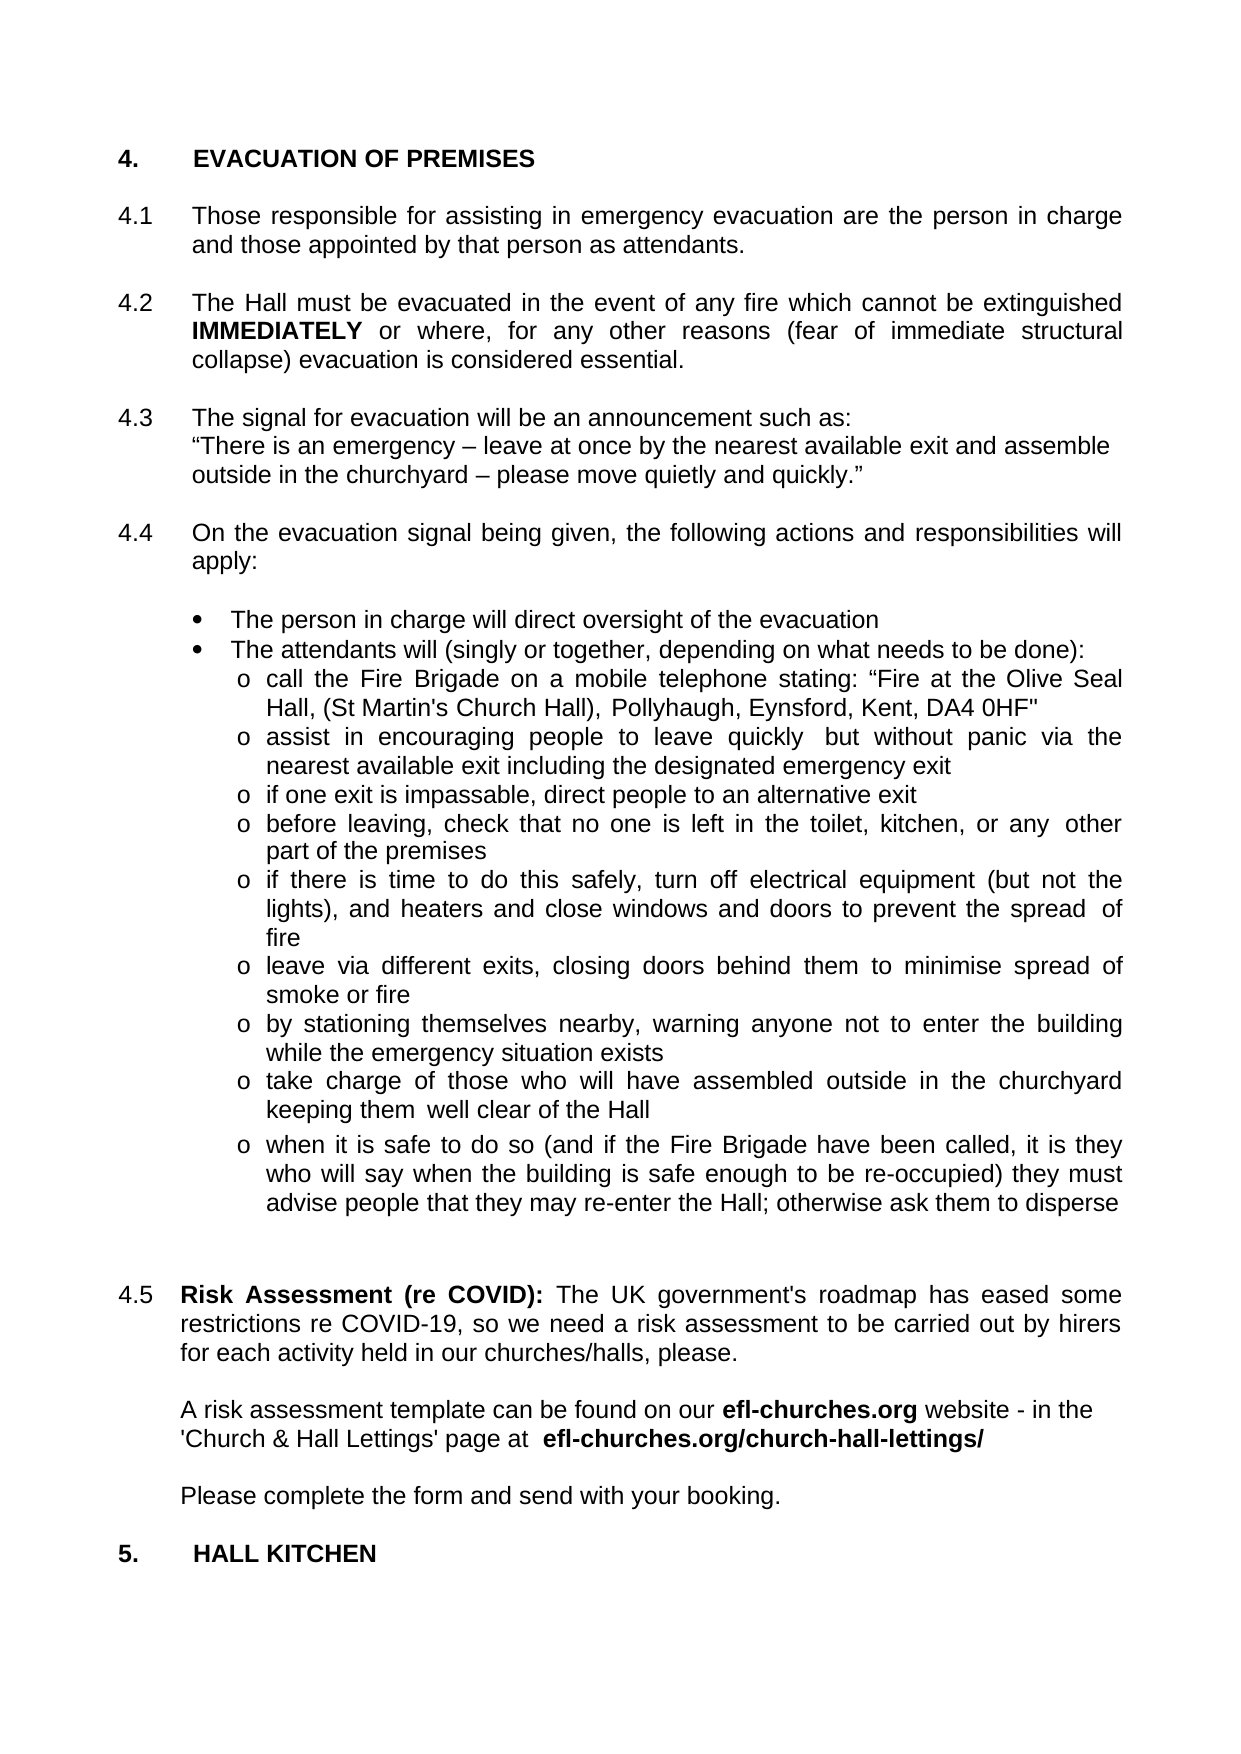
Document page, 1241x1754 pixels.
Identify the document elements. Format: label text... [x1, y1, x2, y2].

list The signal for evacuation will be an announcement such as: [118, 402, 1134, 431]
list if one exit is impassable, direct people to an alternative exit [236, 780, 1134, 809]
list The Hall must be evacuated in the event of any fire which cannot be extinguished IMMEDIATELY or where, for any other reasons (fear of immediate structural collapse) evacuation is considered essential. [118, 287, 1123, 374]
list The attendants will (singly or together, depending on what needs to be done): [193, 634, 1134, 664]
list call the Fire Brigade on a mobile telephone stating: “Fire at the Olive Seal Hall, (St Martin's Church Hall), Pollyhaugh, Eynsford, Kent, DA4 0HF" [236, 665, 1123, 722]
list leave via different exits, closing doors behind them to minimise spread of smoke or fire [236, 952, 1123, 1009]
list by stationing themselves nearby, warning anyone not to enter the building while the emergency situation exists [236, 1009, 1123, 1067]
list take charge of those who will have assembled outside in the churchyard keeping them well clear of the Hall [236, 1067, 1123, 1124]
text “There is an emergency – leave at once by the nearest available exit and assemble outside in the churchyard – please move quietly and quickly.” [192, 431, 1122, 489]
subtitle EVACUATION OF PREMISES [118, 144, 1134, 172]
list when it is safe to do so (and if the Fire Brigade have been called, it is they who will say when the building is safe enough to be re-occupied) they must advise people that they may re-enter the Hall; otherwise ask them to disperse [236, 1131, 1123, 1217]
subtitle HALL KITCHEN [118, 1539, 1134, 1568]
list On the evacuation signal being given, the following actions and responsibilities will apply: [118, 517, 1123, 575]
list assist in encouraging people to leave quickly but without panic via the nearest available exit including the designated emergency exit [236, 722, 1123, 780]
text Please complete the form and send with your booking. [180, 1453, 1123, 1510]
list Those responsible for assisting in emergency evacuation are the person in charge and those appointed by that person as attendants. [118, 201, 1123, 259]
list before leaving, check that no one is left in the toilet, kitchen, or any other part of the premises [236, 810, 1123, 865]
text A risk assessment template can be found on our efl-churches.org website - in the 'Church & Hall Lettings' page at efl-churches.org/church-hall-lettings/ [180, 1366, 1123, 1453]
list The person in charge will direct oversight of the evacuation [193, 604, 1134, 634]
list Risk Assessment (re COVID): The UK government's roadmap has eased some restrictions re COVID-19, so we need a risk assessment to be carried out by hirers for each activity held in our churches/halls, please. [118, 1280, 1123, 1366]
list if there is time to do this safely, turn off electrical equipment (but not the lights), and heaters and close windows and doors to prevent the spread of fire [236, 866, 1123, 952]
